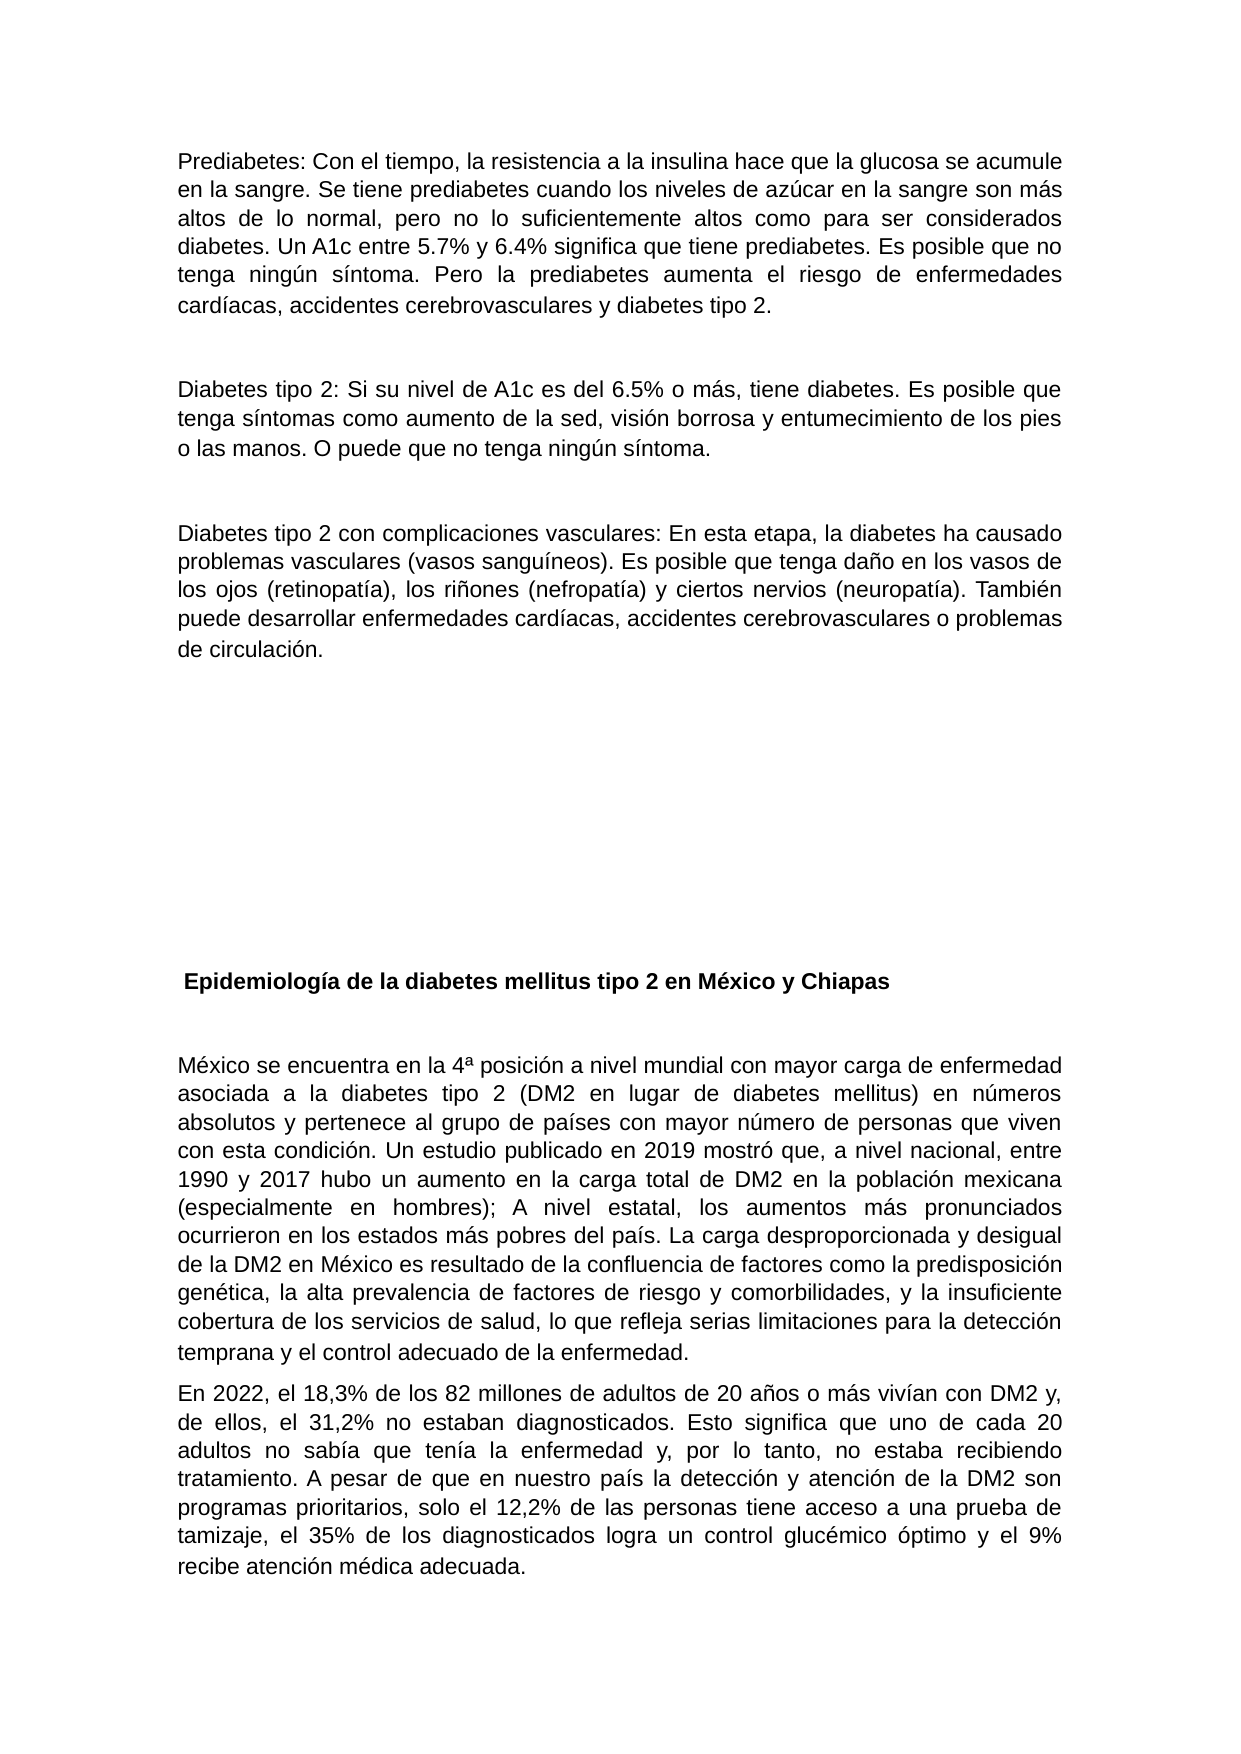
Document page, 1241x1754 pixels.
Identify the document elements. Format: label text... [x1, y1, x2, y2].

text En 2022, el 18,3% de los 82 millones de adultos de 20 años o más vivían con DM2 y, de ellos, el 31,2% no estaban diagnosticados. Esto significa que uno de cada 20 adultos no sabía que tenía la enfermedad y, por lo tanto, no estaba recibiendo tratamiento. A pesar de que en nuestro país la detección y atención de la DM2 son programas prioritarios, solo el 12,2% de las personas tiene acceso a una prueba de tamizaje, el 35% de los diagnosticados logra un control glucémico óptimo y el 9% recibe atención médica adecuada. [177, 1380, 1063, 1579]
text Diabetes tipo 2 con complicaciones vasculares: En esta etapa, la diabetes ha causado problemas vasculares (vasos sanguíneos). Es posible que tenga daño en los vasos de los ojos (retinopatía), los riñones (nefropatía) y ciertos nervios (neuropatía). También puede desarrollar enfermedades cardíacas, accidentes cerebrovasculares o problemas de circulación. [177, 519, 1063, 662]
text Diabetes tipo 2: Si su nivel de A1c es del 6.5% o más, tiene diabetes. Es posible que tenga síntomas como aumento de la sed, visión borrosa y entumecimiento de los pies o las manos. O puede que no tenga ningún síntoma. [177, 376, 1063, 462]
text Prediabetes: Con el tiempo, la resistencia a la insulina hace que la glucosa se acumule en la sangre. Se tiene prediabetes cuando los niveles de azúcar en la sangre son más altos de lo normal, pero no lo suficientemente altos como para ser considerados diabetes. Un A1c entre 5.7% y 6.4% significa que tiene prediabetes. Es posible que no tenga ningún síntoma. Pero la prediabetes aumenta el riesgo de enfermedades cardíacas, accidentes cerebrovasculares y diabetes tipo 2. [177, 148, 1063, 319]
text México se encuentra en la 4ª posición a nivel mundial con mayor carga de enfermedad asociada a la diabetes tipo 2 (DM2 en lugar de diabetes mellitus) en números absolutos y pertenece al grupo de países con mayor número de personas que viven con esta condición. Un estudio publicado en 2019 mostró que, a nivel nacional, entre 1990 y 2017 hubo un aumento en la carga total de DM2 en la población mexicana (especialmente en hombres); A nivel estatal, los aumentos más pronunciados ocurrieron en los estados más pobres del país. La carga desproporcionada y desigual de la DM2 en México es resultado de la confluencia de factores como la predisposición genética, la alta prevalencia de factores de riesgo y comorbilidades, y la insuficiente cobertura de los servicios de salud, lo que refleja serias limitaciones para la detección temprana y el control adecuado de la enfermedad. [177, 1052, 1063, 1365]
text Epidemiología de la diabetes mellitus tipo 2 en México y Chiapas [177, 968, 1063, 994]
